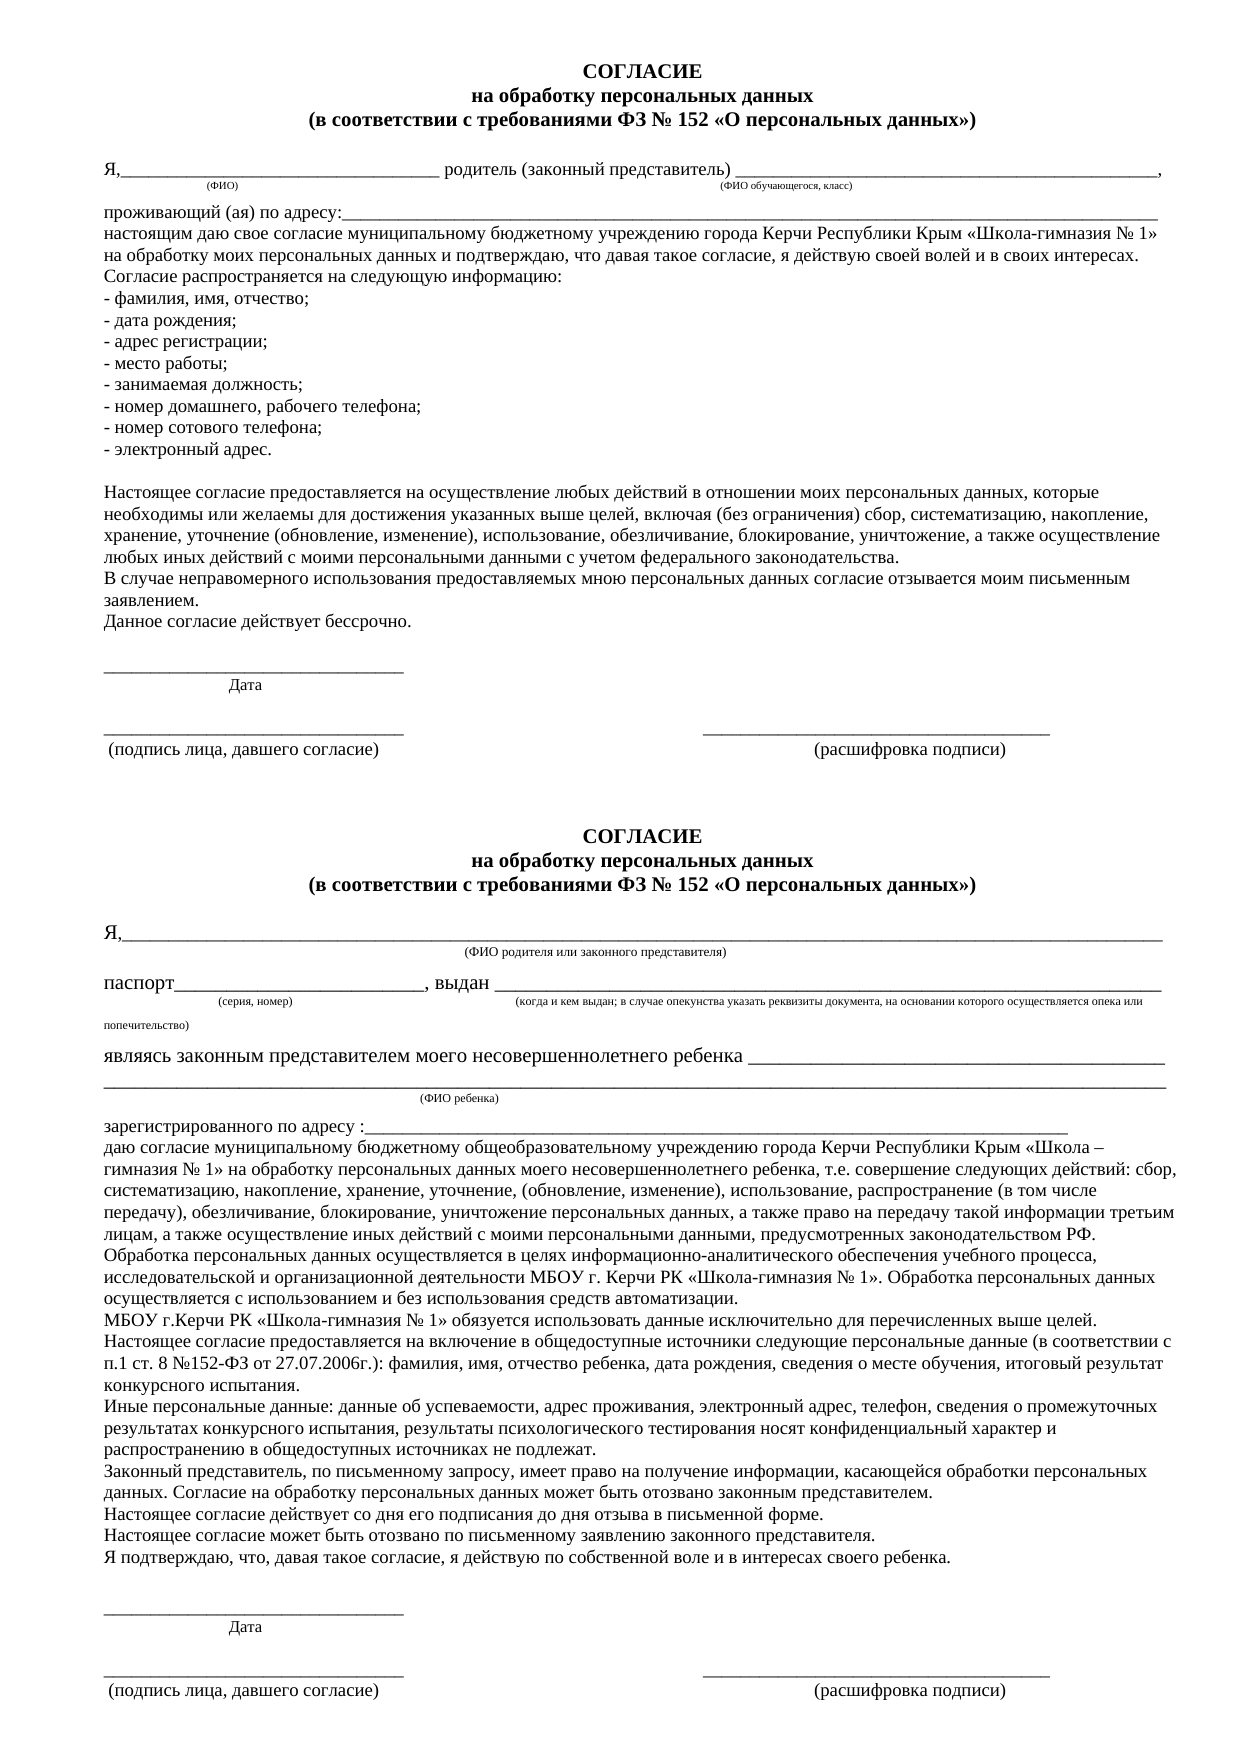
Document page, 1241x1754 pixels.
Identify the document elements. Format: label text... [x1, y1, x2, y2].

text Иные персональные данные: данные об успеваемости, адрес проживания, электронный адрес, телефон, сведения о промежуточных результатах конкурсного испытания, результаты психологического тестирования носят конфиденциальный характер и распространению в общедоступных источниках не подлежат. [103, 1395, 1181, 1460]
text даю согласие муниципальному бюджетному общеобразовательному учреждению города Керчи Республики Крым «Школа – гимназия № 1» на обработку персональных данных моего несовершеннолетнего ребенка, т.е. совершение следующих действий: сбор, систематизацию, накопление, хранение, уточнение, (обновление, изменение), использование, распространение (в том числе передачу), обезличивание, блокирование, уничтожение персональных данных, а также право на передачу такой информации третьим лицам, а также осуществление иных действий с моими персональными данными, предусмотренных законодательством РФ. [103, 1136, 1181, 1244]
text В случае неправомерного использования предоставляемых мною персональных данных согласие отзывается моим письменным заявлением. [103, 567, 1181, 610]
text паспорт________________________, выдан ________________________________________________________________ [103, 970, 1181, 994]
text СОГЛАСИЕ [103, 824, 1181, 848]
text проживающий (ая) по адресу:_______________________________________________________________________________________ [103, 201, 1181, 222]
text - электронный адрес. [103, 438, 1181, 459]
text Я подтверждаю, что, давая такое согласие, я действую по собственной воле и в интересах своего ребенка. [103, 1546, 1181, 1567]
text (подпись лица, давшего согласие) (расшифровка подписи) [103, 737, 1181, 759]
text Настоящее согласие предоставляется на осуществление любых действий в отношении моих персональных данных, которые необходимы или желаемы для достижения указанных выше целей, включая (без ограничения) сбор, систематизацию, накопление, хранение, уточнение (обновление, изменение), использование, обезличивание, блокирование, уничтожение, а также осуществление любых иных действий с моими персональными данными с учетом федерального законодательства. [103, 481, 1181, 567]
text - дата рождения; [103, 308, 1181, 330]
text настоящим даю свое согласие муниципальному бюджетному учреждению города Керчи Республики Крым «Школа-гимназия № 1» на обработку моих персональных данных и подтверждаю, что давая такое согласие, я действую своей волей и в своих интересах. [103, 222, 1181, 265]
text - адрес регистрации; [103, 330, 1181, 352]
text на обработку персональных данных [103, 83, 1181, 107]
text Настоящее согласие действует со дня его подписания до дня отзыва в письменной форме. [103, 1503, 1181, 1524]
text Данное согласие действует бессрочно. [103, 610, 1181, 632]
text (ФИО) (ФИО обучающегося, класс) [103, 179, 1181, 201]
text ________________________________ [103, 653, 1181, 675]
text - занимаемая должность; [103, 373, 1181, 395]
text - номер сотового телефона; [103, 416, 1181, 438]
text Законный представитель, по письменному запросу, имеет право на получение информации, касающейся обработки персональных данных. Согласие на обработку персональных данных может быть отозвано законным представителем. [103, 1460, 1181, 1503]
text Обработка персональных данных осуществляется в целях информационно-аналитического обеспечения учебного процесса, исследовательской и организационной деятельности МБОУ г. Керчи РК «Школа-гимназия № 1». Обработка персональных данных осуществляется с использованием и без использования средств автоматизации. [103, 1244, 1181, 1309]
text ________________________________ _____________________________________ [103, 1658, 1181, 1679]
text Согласие распространяется на следующую информацию: [103, 265, 1181, 287]
text Настоящее согласие предоставляется на включение в общедоступные источники следующие персональные данные (в соответствии с п.1 ст. 8 №152-ФЗ от 27.07.2006г.): фамилия, имя, отчество ребенка, дата рождения, сведения о месте обучения, итоговый результат конкурсного испытания. [103, 1330, 1181, 1395]
text (ФИО родителя или законного представителя) [103, 944, 1181, 970]
text Дата [103, 675, 1181, 694]
text СОГЛАСИЕ [103, 59, 1181, 83]
text (в соответствии с требованиями ФЗ № 152 «О персональных данных») [103, 872, 1181, 896]
text МБОУ г.Керчи РК «Школа-гимназия № 1» обязуется использовать данные исключительно для перечисленных выше целей. [103, 1309, 1181, 1330]
text - место работы; [103, 352, 1181, 373]
text (подпись лица, давшего согласие) (расшифровка подписи) [103, 1679, 1181, 1701]
text на обработку персональных данных [103, 848, 1181, 872]
text (серия, номер) (когда и кем выдан; в случае опекунства указать реквизиты документа, на основании которого осуществляется опека или попечительство) [103, 994, 1181, 1042]
text - номер домашнего, рабочего телефона; [103, 395, 1181, 416]
text Я,_______________________________________________________________________________________________________________ [103, 920, 1181, 944]
text ________________________________ [103, 1596, 1181, 1617]
text Я,__________________________________ родитель (законный представитель) _____________________________________________, [103, 158, 1181, 179]
text Дата [103, 1617, 1181, 1636]
text - фамилия, имя, отчество; [103, 287, 1181, 308]
text ________________________________ _____________________________________ [103, 716, 1181, 737]
text (ФИО ребенка) [103, 1091, 1181, 1115]
text (в соответствии с требованиями ФЗ № 152 «О персональных данных») [103, 107, 1181, 131]
text Настоящее согласие может быть отозвано по письменному заявлению законного представителя. [103, 1524, 1181, 1546]
text ______________________________________________________________________________________________________ [103, 1067, 1181, 1091]
text являясь законным представителем моего несовершеннолетнего ребенка ________________________________________ [103, 1042, 1181, 1067]
text зарегистрированного по адресу :___________________________________________________________________________ [103, 1115, 1181, 1136]
